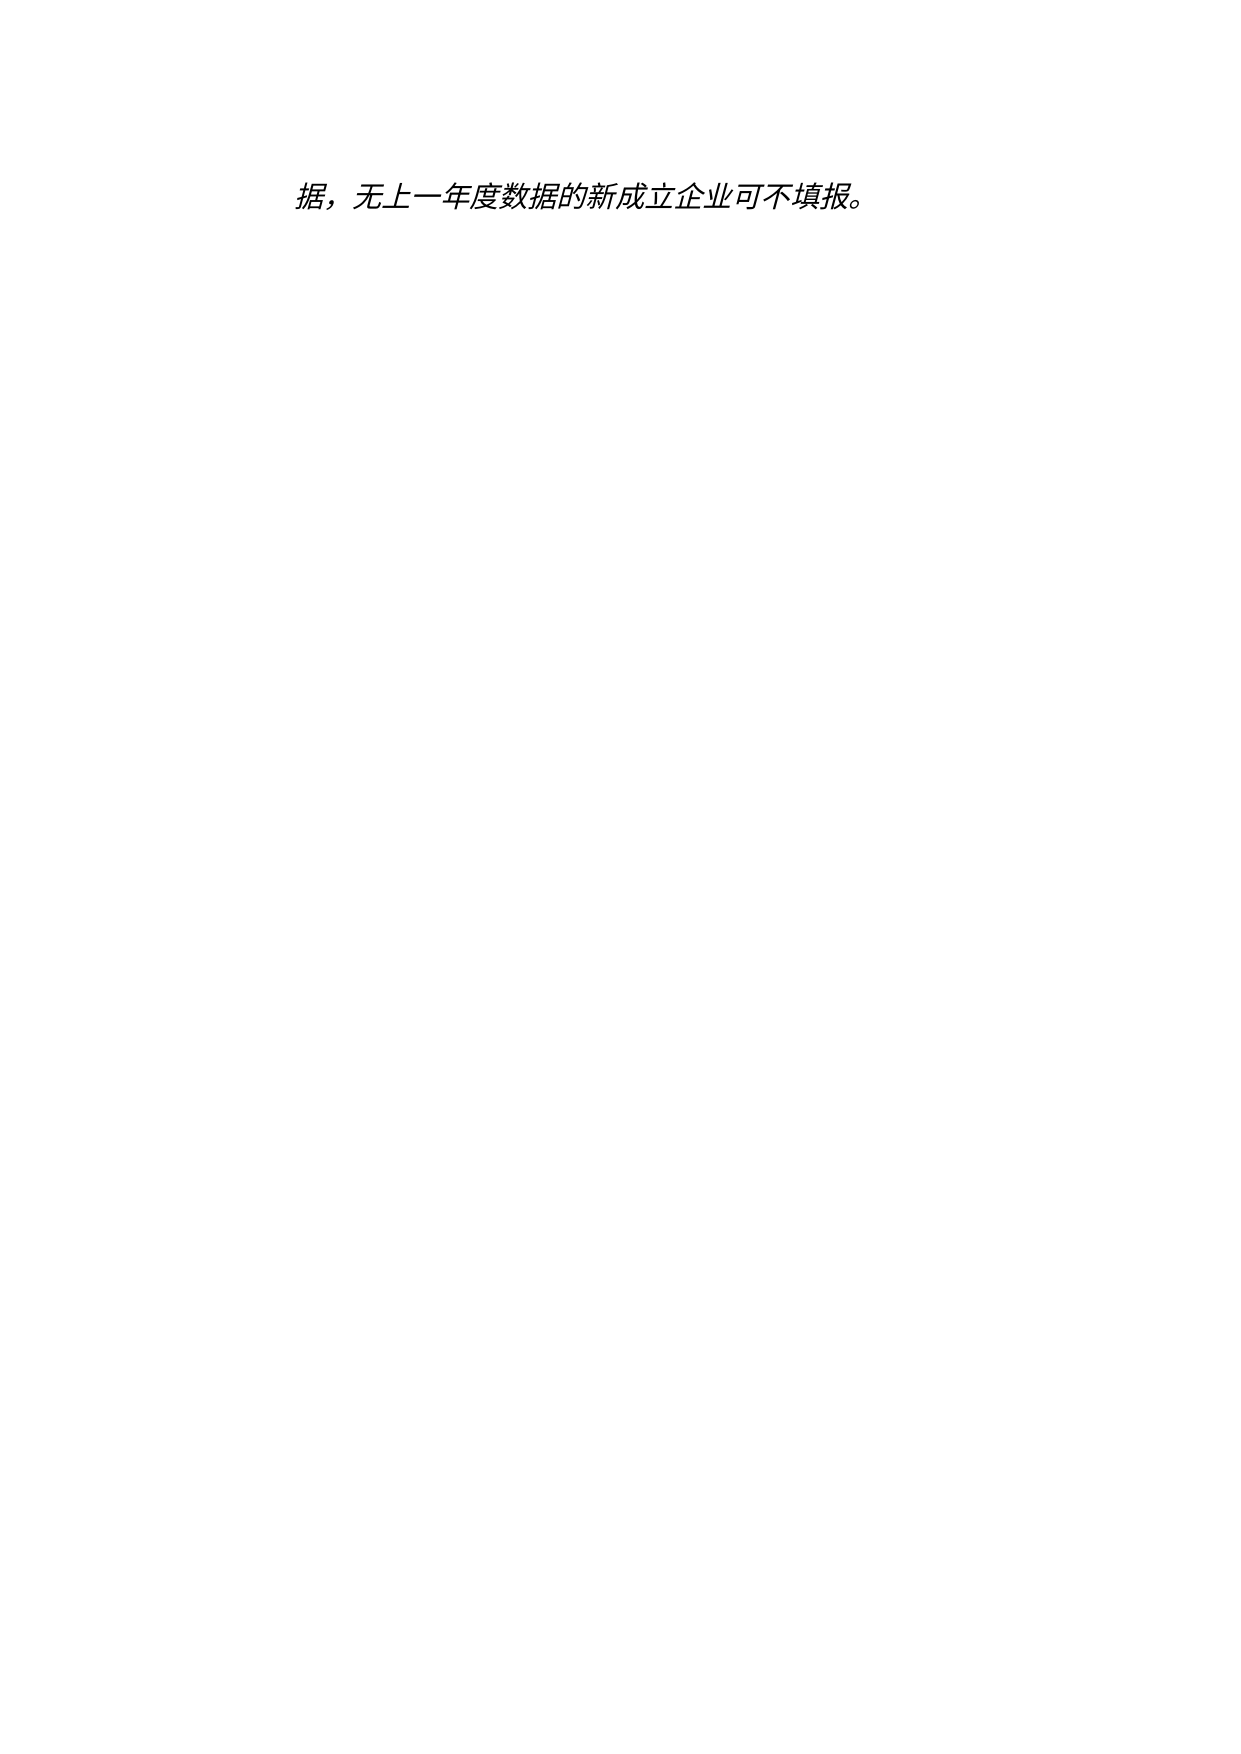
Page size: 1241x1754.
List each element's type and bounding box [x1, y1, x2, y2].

text [229, 162, 942, 227]
